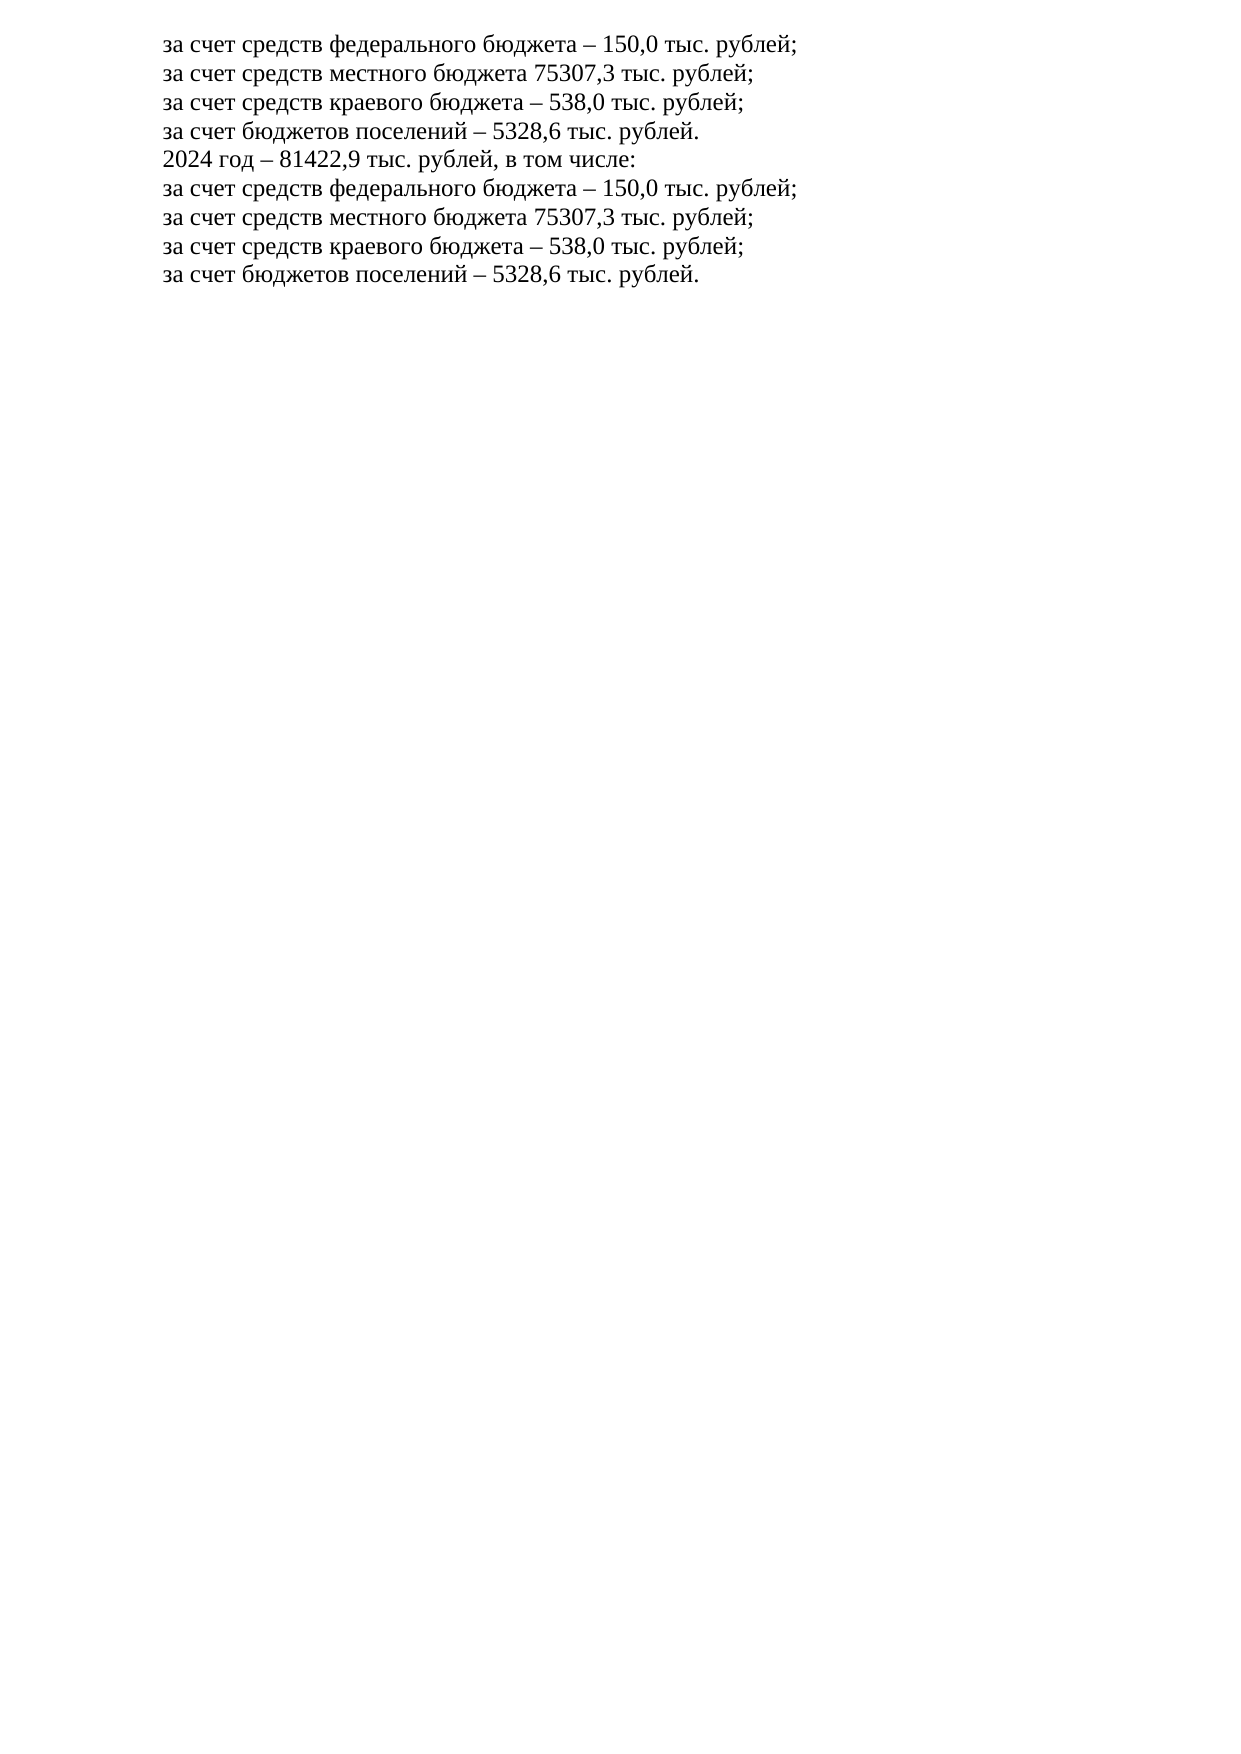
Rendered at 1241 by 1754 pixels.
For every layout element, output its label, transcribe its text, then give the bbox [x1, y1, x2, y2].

text 2024 год – 81422,9 тыс. рублей, в том числе: [88, 144, 1152, 173]
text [88, 202, 1152, 231]
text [88, 58, 1152, 87]
text за счет средств федерального бюджета – 150,0 тыс. рублей; [88, 29, 1152, 58]
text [88, 87, 1152, 116]
text за счет средств краевого бюджета – 538,0 тыс. рублей; [88, 231, 1152, 259]
text за счет бюджетов поселений – 5328,6 тыс. рублей. [88, 116, 1152, 144]
text за счет средств федерального бюджета – 150,0 тыс. рублей; [88, 173, 1152, 202]
text за счет бюджетов поселений – 5328,6 тыс. рублей. [88, 259, 1152, 288]
